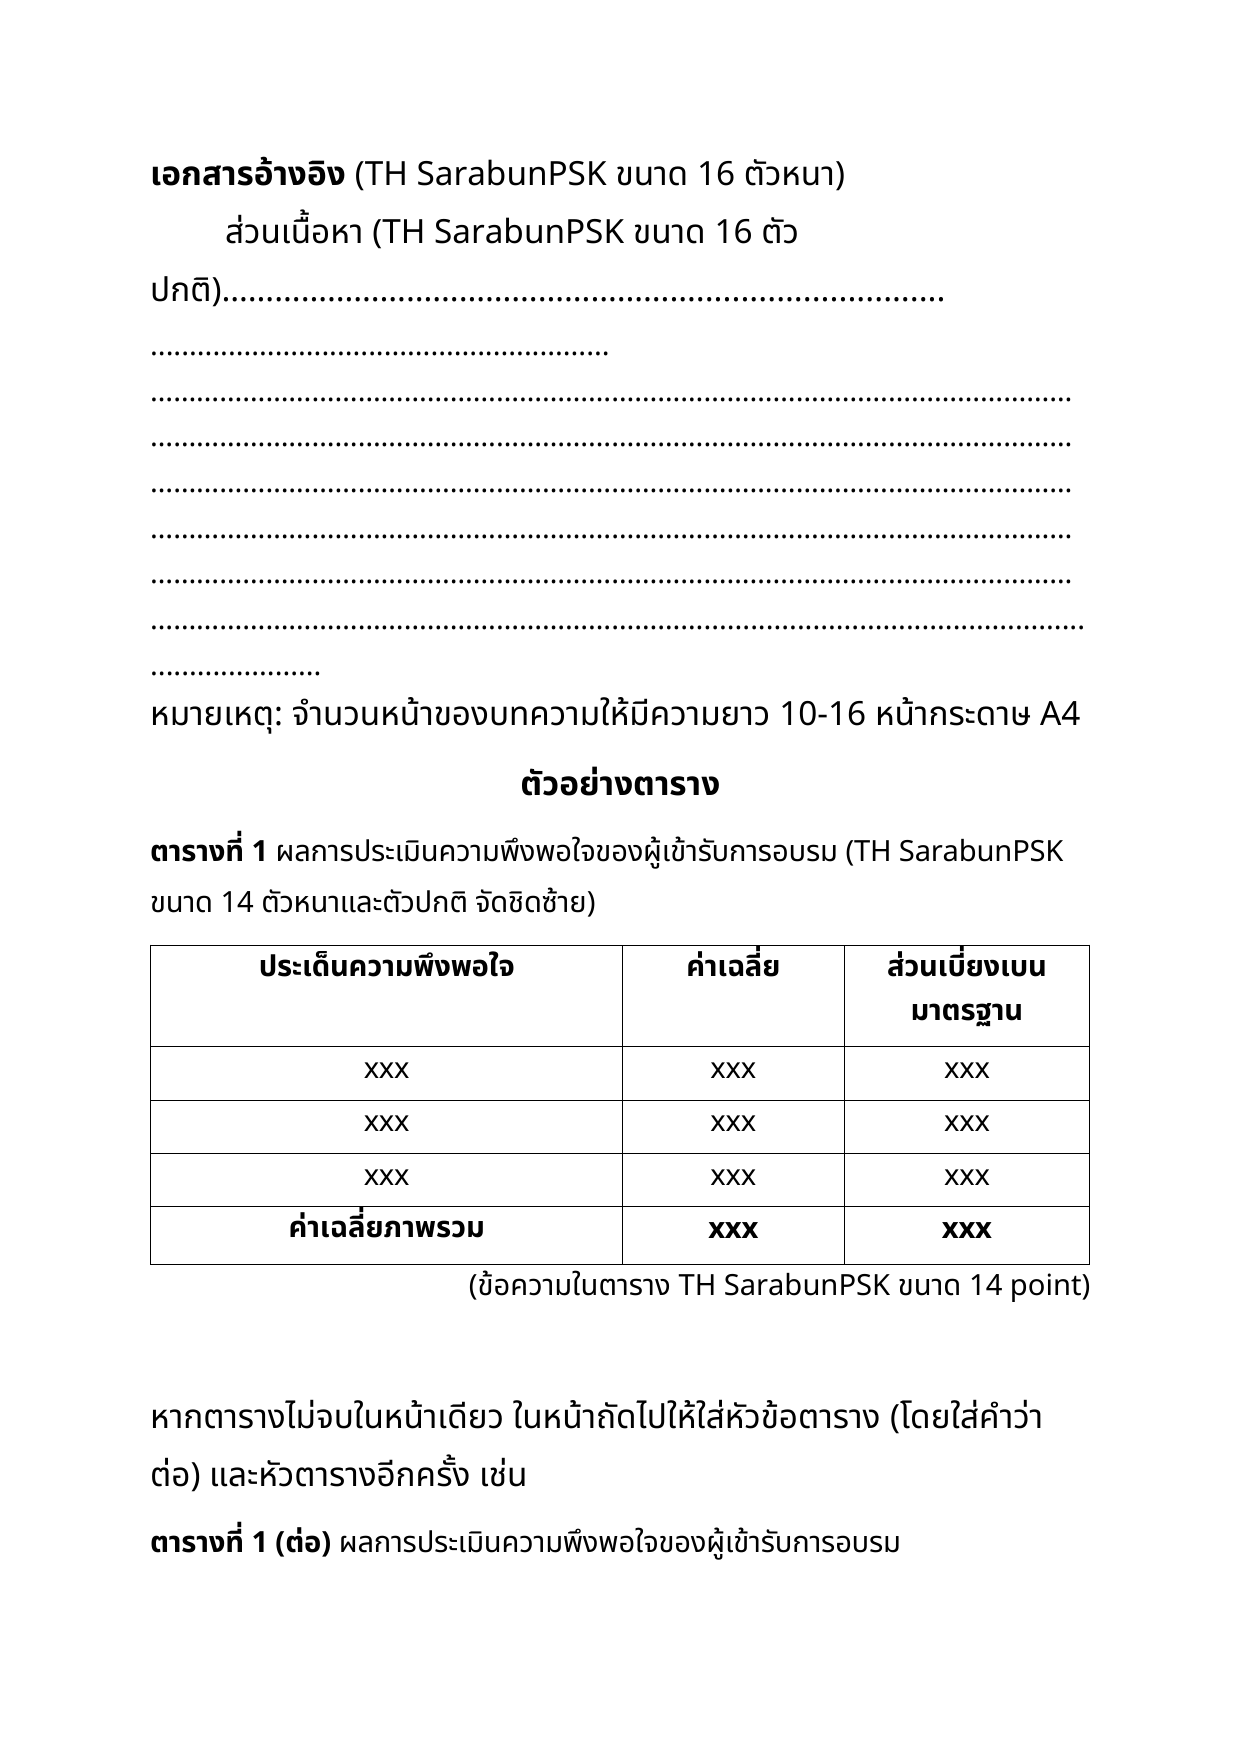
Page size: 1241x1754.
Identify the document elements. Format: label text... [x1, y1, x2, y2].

table_cell xxx [845, 1101, 1089, 1153]
text ตัวอย่างตาราง [150, 760, 1090, 810]
text เอกสารอ้างอิง (TH SarabunPSK ขนาด 16 ตัวหนา) [150, 150, 1090, 201]
text ตารางที่ 1 ผลการประเมินความพึงพอใจของผู้เข้ารับการอบรม (TH SarabunPSK ขนาด 14 ตัวหนาและตัวปกติ จัดชิดซ้าย) [150, 830, 1090, 926]
table_cell xxx [623, 1207, 844, 1263]
table_cell xxx [623, 1154, 844, 1206]
text ตารางที่ 1 (ต่อ) ผลการประเมินความพึงพอใจของผู้เข้ารับการอบรม [150, 1521, 1090, 1566]
text หมายเหตุ: จำนวนหน้าของบทความให้มีความยาว 10-16 หน้ากระดาษ A4 [150, 689, 1090, 740]
table_cell ค่าเฉลี่ยภาพรวม [151, 1207, 622, 1263]
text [150, 324, 1090, 683]
text (ข้อความในตาราง TH SarabunPSK ขนาด 14 point) [150, 1265, 1090, 1309]
table_header ส่วนเบี่ยงเบนมาตรฐาน [845, 946, 1089, 1046]
table_header ประเด็นความพึงพอใจ [151, 946, 622, 1046]
table_cell xxx [845, 1154, 1089, 1206]
table_cell xxx [845, 1207, 1089, 1263]
table_header ค่าเฉลี่ย [623, 946, 844, 1046]
table_cell xxx [845, 1047, 1089, 1099]
text ส่วนเนื้อหา (TH SarabunPSK ขนาด 16 ตัวปกติ)………………………………………………............................ [150, 208, 1090, 317]
table_cell xxx [623, 1101, 844, 1153]
table_cell xxx [623, 1047, 844, 1099]
text หากตารางไม่จบในหน้าเดียว ในหน้าถัดไปให้ใส่หัวข้อตาราง (โดยใส่คำว่าต่อ) และหัวตารางอีกครั้ง เช่น [150, 1393, 1090, 1501]
table_cell xxx [151, 1047, 622, 1099]
table_cell xxx [151, 1101, 622, 1153]
table_cell xxx [151, 1154, 622, 1206]
